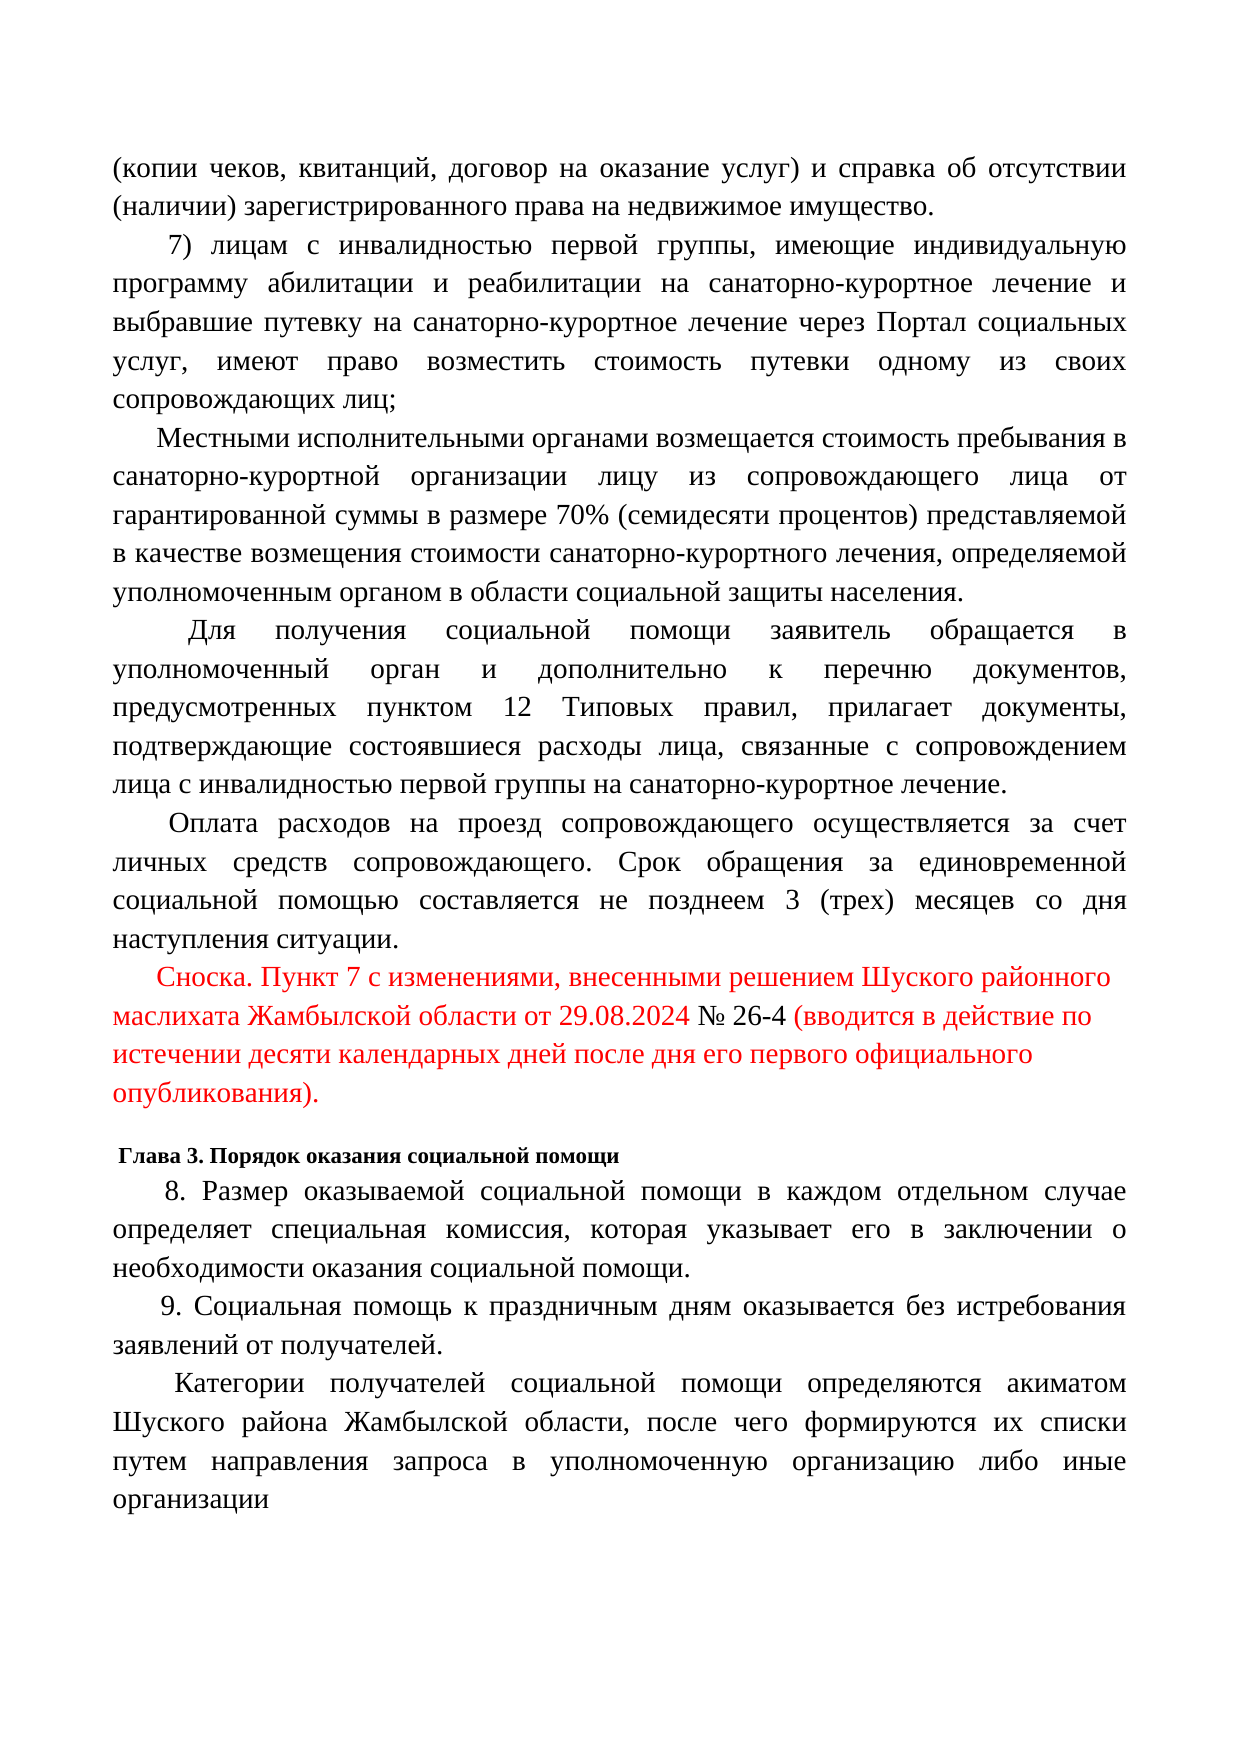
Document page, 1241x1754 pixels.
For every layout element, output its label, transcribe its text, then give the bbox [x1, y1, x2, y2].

text 9. Социальная помощь к праздничным дням оказывается без истребования заявлений от получателей. [112, 1288, 1128, 1361]
text 8. Размер оказываемой социальной помощи в каждом отдельном случае определяет специальная комиссия, которая указывает его в заключении о необходимости оказания социальной помощи. [112, 1173, 1128, 1283]
text Местными исполнительными органами возмещается стоимость пребывания в санаторно-курортной организации лицу из сопровождающего лица от гарантированной суммы в размере 70% (семидесяти процентов) представляемой в качестве возмещения стоимости санаторно-курортного лечения, определяемой уполномоченным органом в области социальной защиты населения. [112, 420, 1128, 607]
text Оплата расходов на проезд сопровождающего осуществляется за счет личных средств сопровождающего. Срок обращения за единовременной социальной помощью составляется не позднеем 3 (трех) месяцев со дня наступления ситуации. [112, 805, 1128, 954]
text Категории получателей социальной помощи определяются акиматом Шуского района Жамбылской области, после чего формируются их списки путем направления запроса в уполномоченную организацию либо иные организации [112, 1366, 1128, 1515]
text Глава 3. Порядок оказания социальной помощи [112, 1143, 1128, 1169]
text Для получения социальной помощи заявитель обращается в уполномоченный орган и дополнительно к перечню документов, предусмотренных пунктом 12 Типовых правил, прилагает документы, подтверждающие состоявшиеся расходы лица, связанные с сопровождением лица с инвалидностью первой группы на санаторно-курортное лечение. [112, 612, 1128, 800]
text 7) лицам с инвалидностью первой группы, имеющие индивидуальную программу абилитации и реабилитации на санаторно-курортное лечение и выбравшие путевку на санаторно-курортное лечение через Портал социальных услуг, имеют право возместить стоимость путевки одному из своих сопровождающих лиц; [112, 227, 1128, 415]
text Сноска. Пункт 7 с изменениями, внесенными решением Шуского районного маслихата Жамбылской области от 29.08.2024 № 26-4 (вводится в действие по истечении десяти календарных дней после дня его первого официального опубликования). [112, 959, 1128, 1139]
